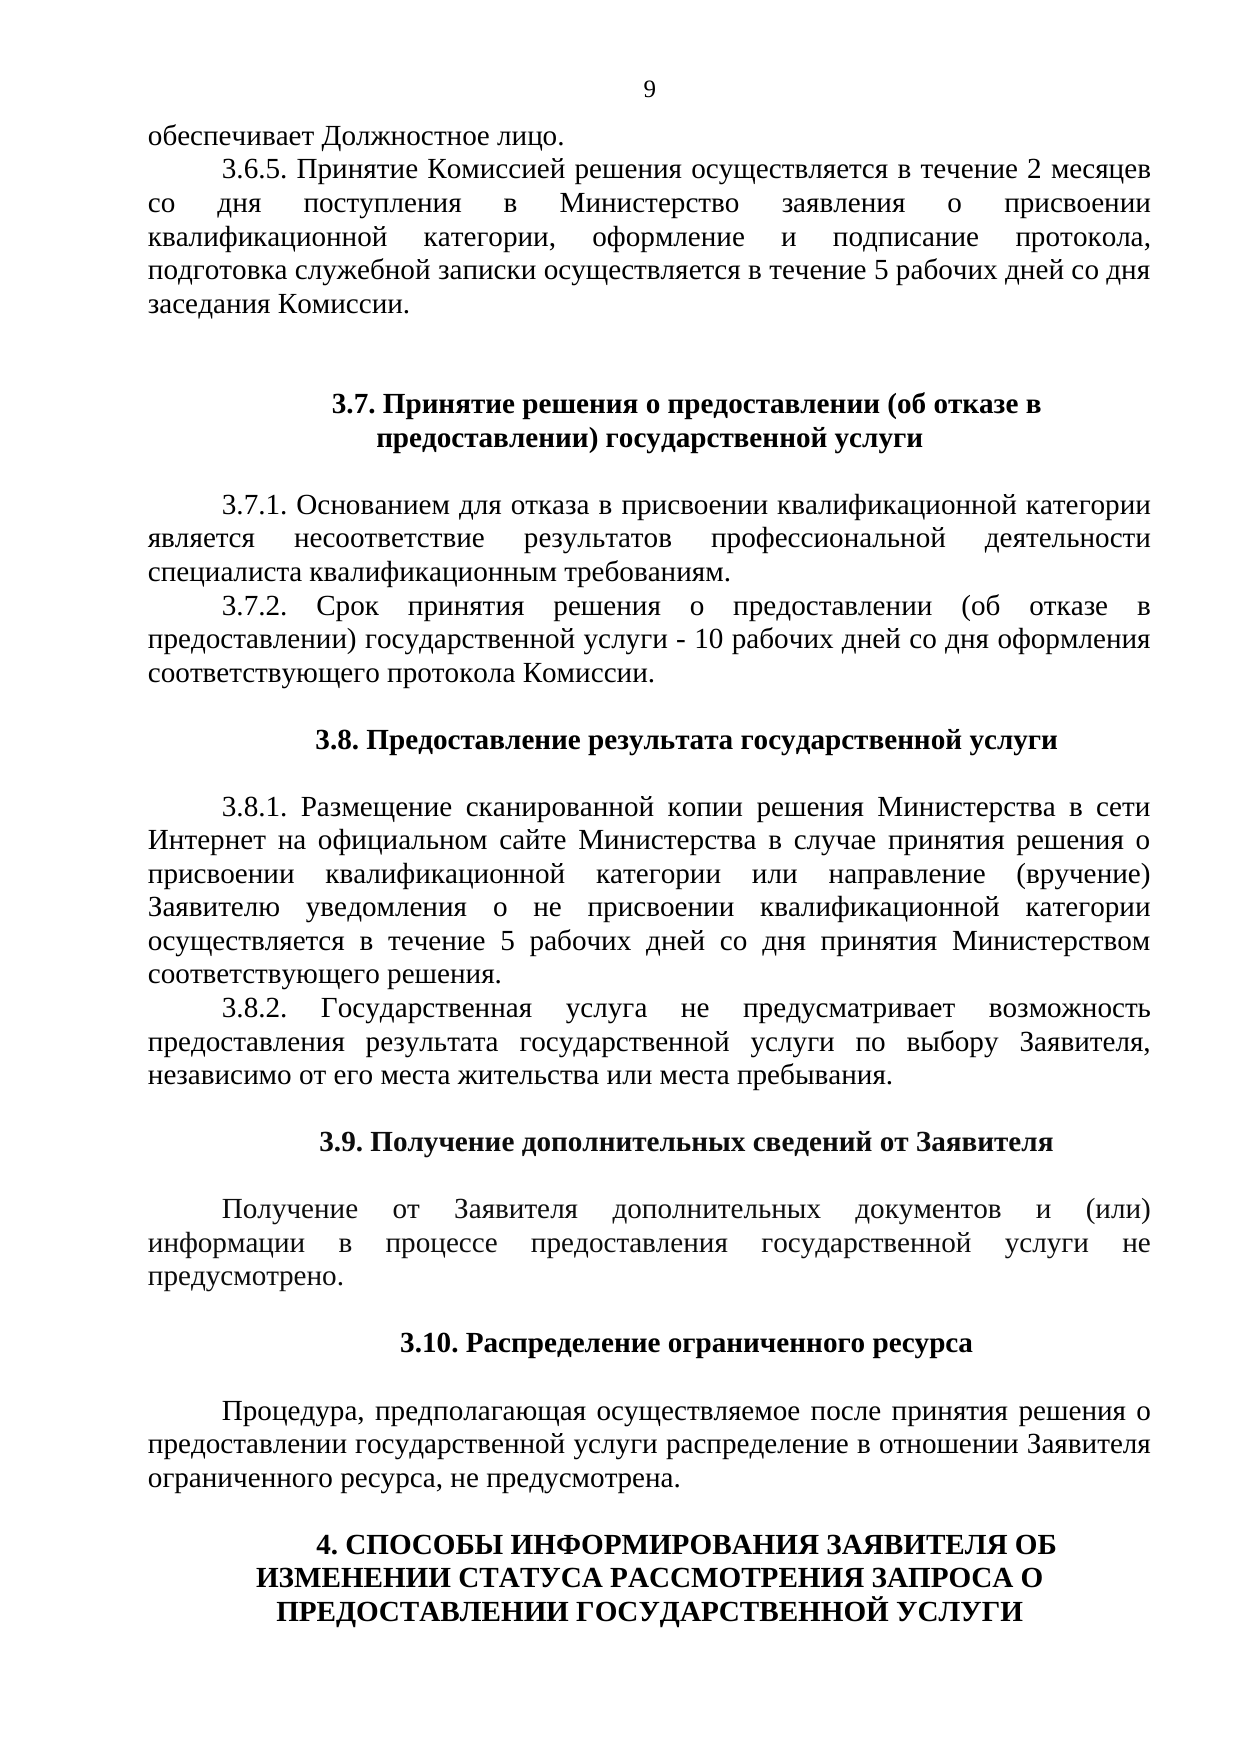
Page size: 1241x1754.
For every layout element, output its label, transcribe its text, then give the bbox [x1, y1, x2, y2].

text 3.9. Получение дополнительных сведений от Заявителя [148, 1124, 1152, 1158]
text Процедура, предполагающая осуществляемое после принятия решения о предоставлении государственной услуги распределение в отношении Заявителя ограниченного ресурса, не предусмотрена. [148, 1393, 1152, 1493]
text 3.8. Предоставление результата государственной услуги [148, 722, 1152, 755]
text 3.8.1. Размещение сканированной копии решения Министерства в сети Интернет на официальном сайте Министерства в случае принятия решения о присвоении квалификационной категории или направление (вручение) Заявителю уведомления о не присвоении квалификационной категории осуществляется в течение 5 рабочих дней со дня принятия Министерством соответствующего решения. [148, 789, 1152, 990]
text Получение от Заявителя дополнительных документов и (или) информации в процессе предоставления государственной услуги не предусмотрено. [148, 1191, 1152, 1292]
text 3.7.1. Основанием для отказа в присвоении квалификационной категории является несоответствие результатов профессиональной деятельности специалиста квалификационным требованиям. [148, 487, 1152, 588]
text 3.6.5. Принятие Комиссией решения осуществляется в течение 2 месяцев со дня поступления в Министерство заявления о присвоении квалификационной категории, оформление и подписание протокола, подготовка служебной записки осуществляется в течение 5 рабочих дней со дня заседания Комиссии. [148, 152, 1152, 319]
text 3.10. Распределение ограниченного ресурса [148, 1326, 1152, 1359]
text 3.7.2. Срок принятия решения о предоставлении (об отказе в предоставлении) государственной услуги - 10 рабочих дней со дня оформления соответствующего протокола Комиссии. [148, 588, 1152, 688]
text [148, 118, 1152, 152]
text 3.7. Принятие решения о предоставлении (об отказе в предоставлении) государственной услуги [148, 386, 1152, 453]
text 4. СПОСОБЫ ИНФОРМИРОВАНИЯ ЗАЯВИТЕЛЯ ОБ ИЗМЕНЕНИИ СТАТУСА РАССМОТРЕНИЯ ЗАПРОСА О ПРЕДОСТАВЛЕНИИ ГОСУДАРСТВЕННОЙ УСЛУГИ [148, 1527, 1152, 1627]
text 3.8.2. Государственная услуга не предусматривает возможность предоставления результата государственной услуги по выбору Заявителя, независимо от его места жительства или места пребывания. [148, 990, 1152, 1091]
